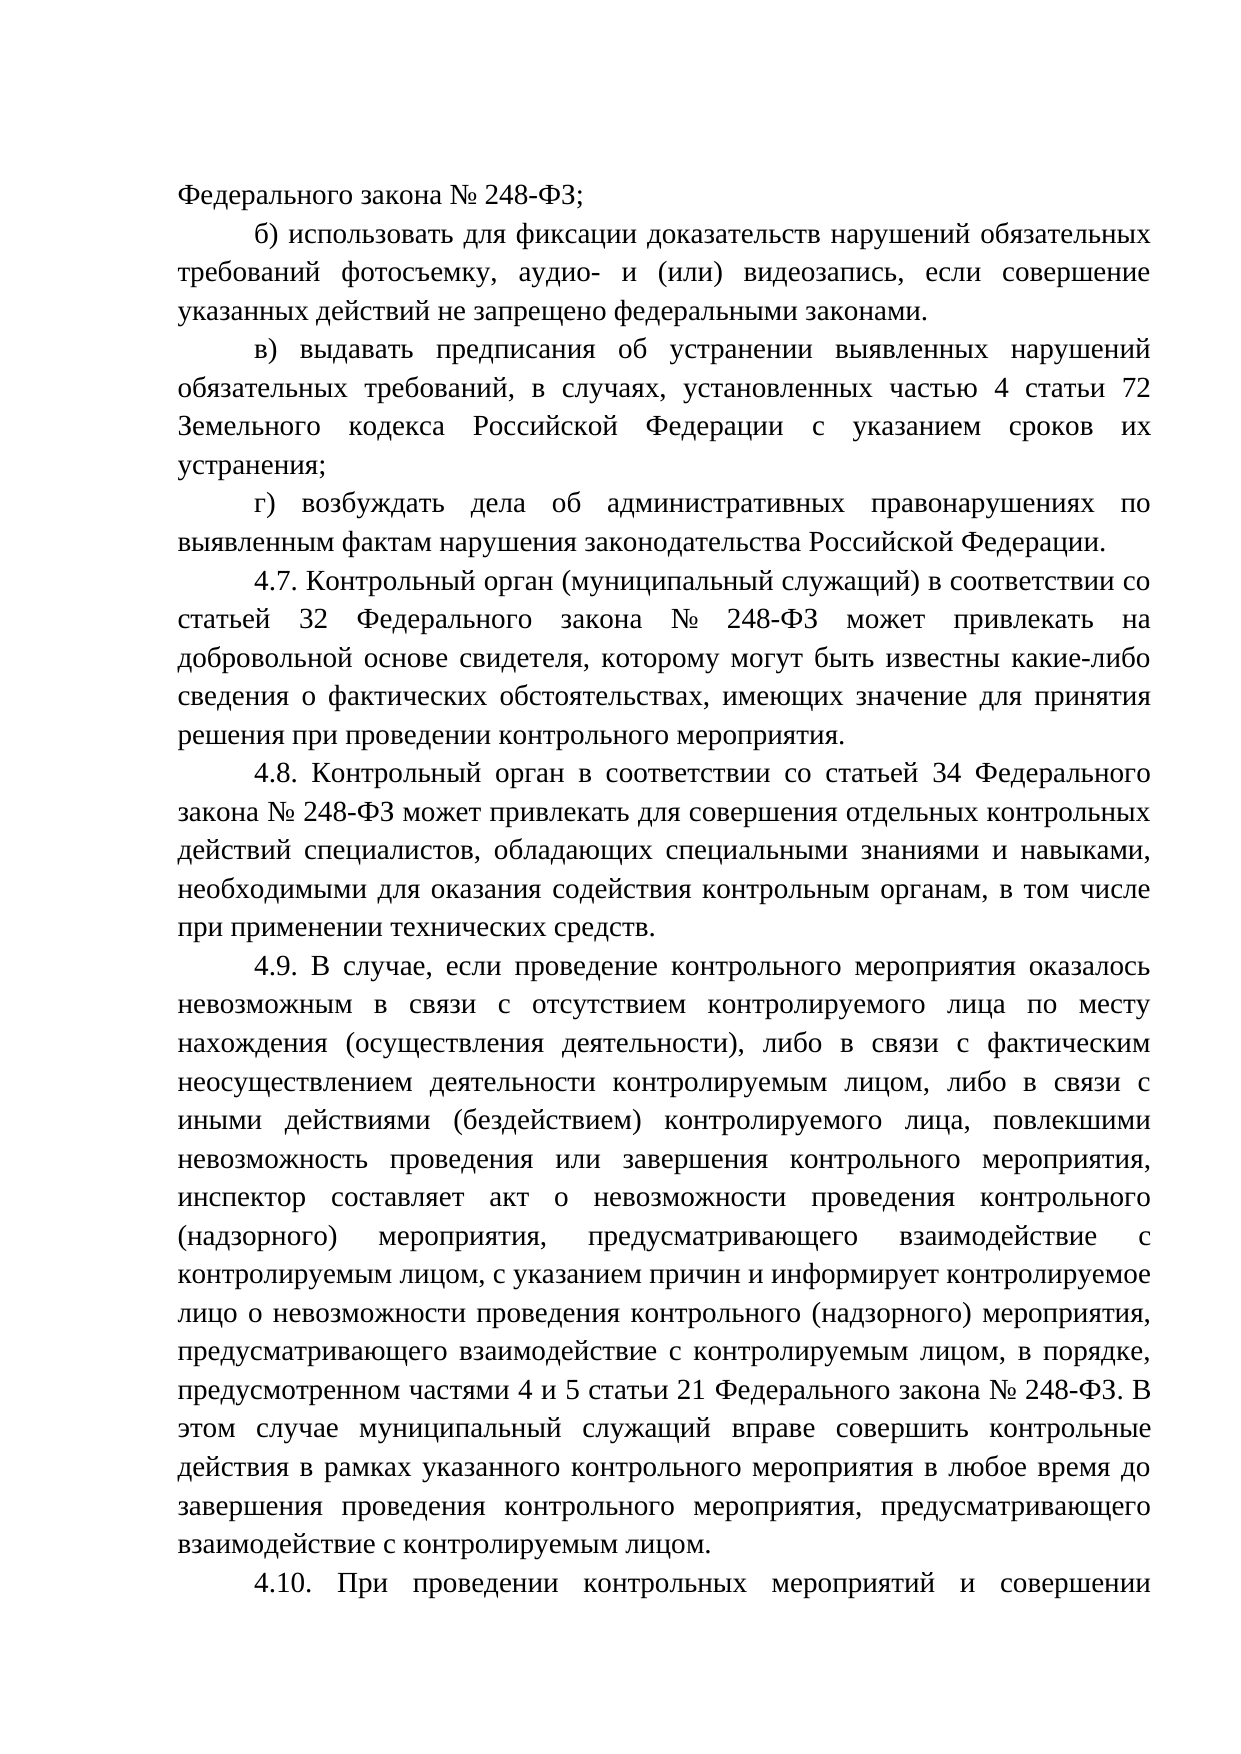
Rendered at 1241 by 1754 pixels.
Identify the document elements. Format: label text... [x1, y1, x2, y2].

text б) использовать для фиксации доказательств нарушений обязательных требований фотосъемку, аудио- и (или) видеозапись, если совершение указанных действий не запрещено федеральными законами. [177, 216, 1152, 326]
text в) выдавать предписания об устранении выявленных нарушений обязательных требований, в случаях, установленных частью 4 статьи 72 Земельного кодекса Российской Федерации с указанием сроков их устранения; [177, 331, 1152, 481]
text 4.7. Контрольный орган (муниципальный служащий) в соответствии со статьей 32 Федерального закона № 248-ФЗ может привлекать на добровольной основе свидетеля, которому могут быть известны какие-либо сведения о фактических обстоятельствах, имеющих значение для принятия решения при проведении контрольного мероприятия. [177, 563, 1152, 750]
text 4.8. Контрольный орган в соответствии со статьей 34 Федерального закона № 248-ФЗ может привлекать для совершения отдельных контрольных действий специалистов, обладающих специальными знаниями и навыками, необходимыми для оказания содействия контрольным органам, в том числе при применении технических средств. [177, 755, 1152, 943]
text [177, 1565, 1152, 1598]
text г) возбуждать дела об административных правонарушениях по выявленным фактам нарушения законодательства Российской Федерации. [177, 486, 1152, 558]
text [177, 177, 1152, 211]
text 4.9. В случае, если проведение контрольного мероприятия оказалось невозможным в связи с отсутствием контролируемого лица по месту нахождения (осуществления деятельности), либо в связи с фактическим неосуществлением деятельности контролируемым лицом, либо в связи с иными действиями (бездействием) контролируемого лица, повлекшими невозможность проведения или завершения контрольного мероприятия, инспектор составляет акт о невозможности проведения контрольного (надзорного) мероприятия, предусматривающего взаимодействие с контролируемым лицом, с указанием причин и информирует контролируемое лицо о невозможности проведения контрольного (надзорного) мероприятия, предусматривающего взаимодействие с контролируемым лицом, в порядке, предусмотренном частями 4 и 5 статьи 21 Федерального закона № 248-ФЗ. В этом случае муниципальный служащий вправе совершить контрольные действия в рамках указанного контрольного мероприятия в любое время до завершения проведения контрольного мероприятия, предусматривающего взаимодействие с контролируемым лицом. [177, 948, 1152, 1560]
